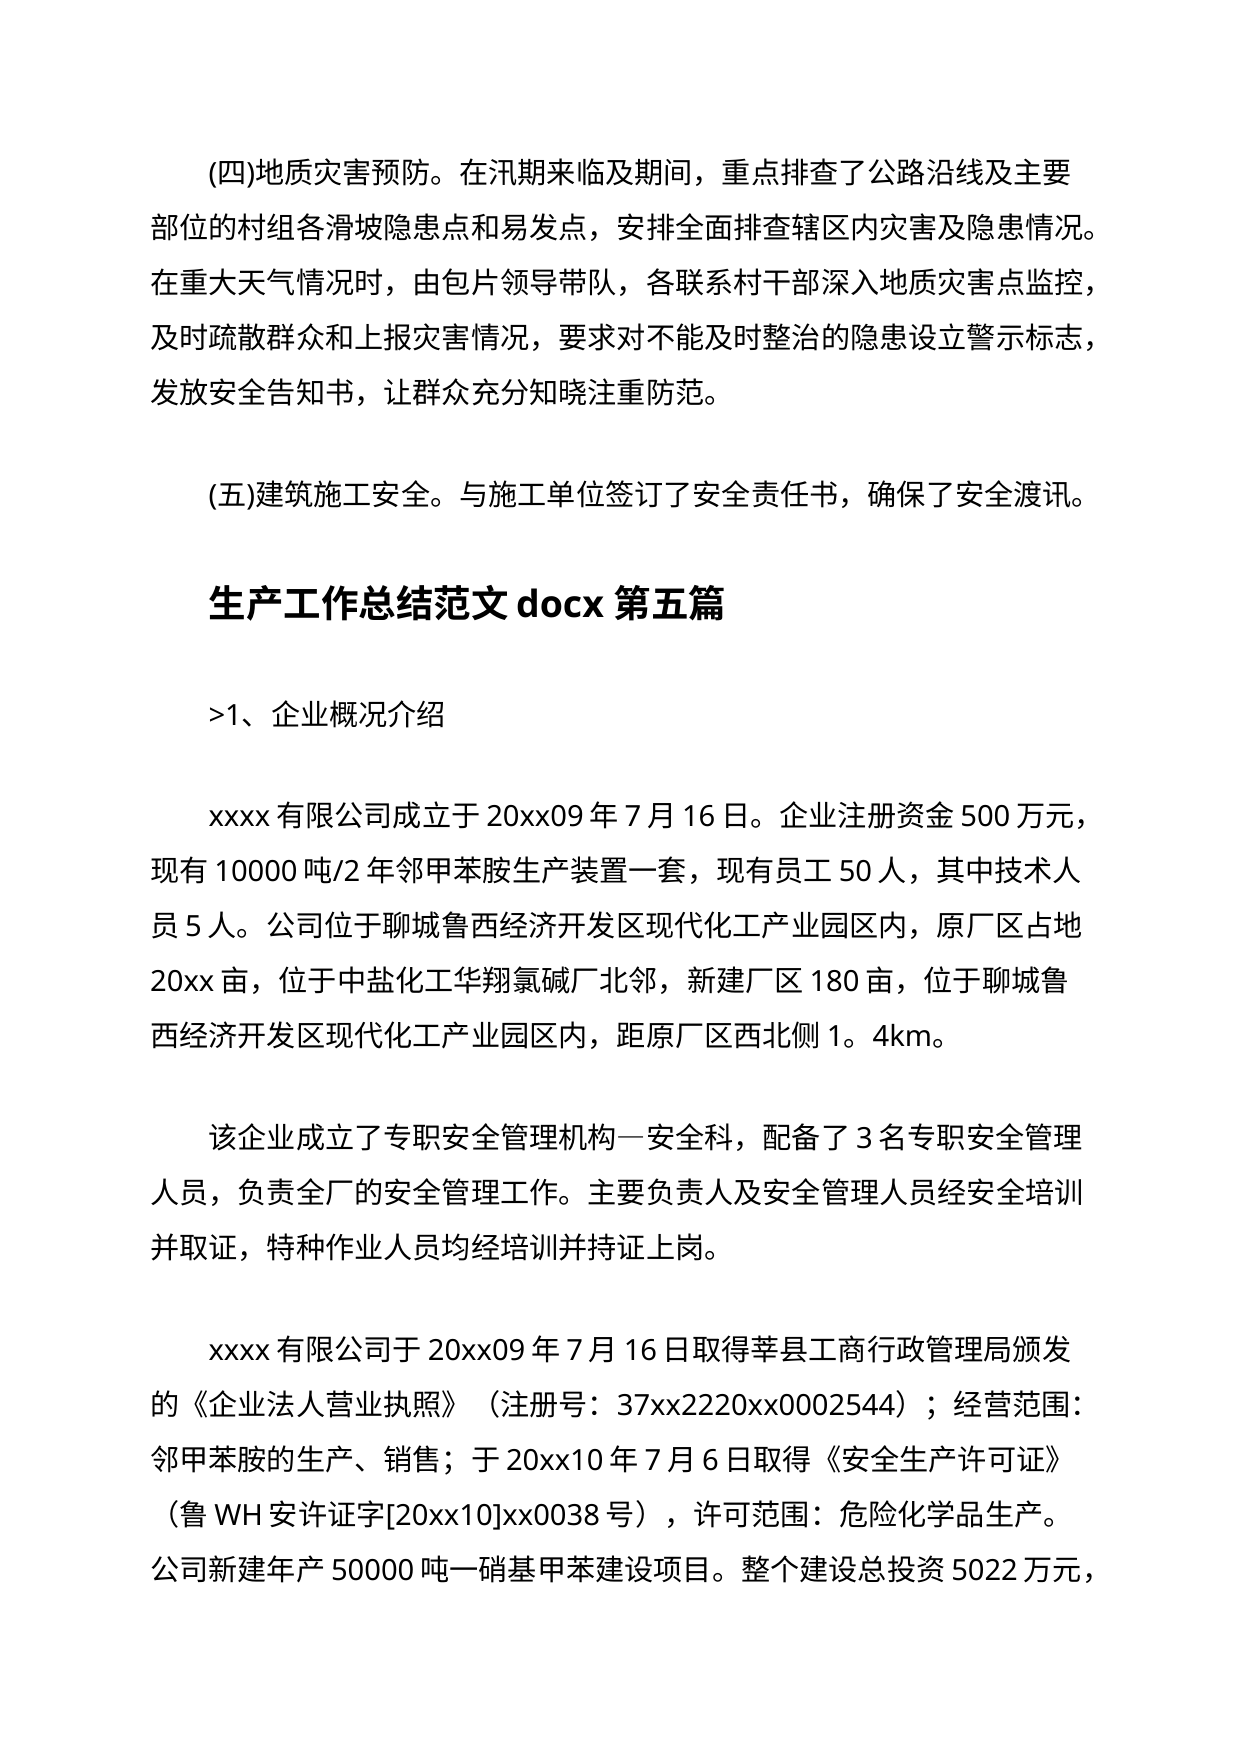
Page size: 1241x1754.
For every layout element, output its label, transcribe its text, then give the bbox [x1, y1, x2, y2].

text (五)建筑施工安全。与施工单位签订了安全责任书，确保了安全渡讯。 [150, 471, 1090, 514]
text 该企业成立了专职安全管理机构—安全科，配备了3名专职安全管理人员，负责全厂的安全管理工作。主要负责人及安全管理人员经安全培训并取证，特种作业人员均经培训并持证上岗。 [150, 1115, 1090, 1267]
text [150, 1327, 1090, 1589]
text xxxx有限公司成立于20xx09年7月16日。企业注册资金500万元，现有10000吨/2年邻甲苯胺生产装置一套，现有员工50人，其中技术人员5人。公司位于聊城鲁西经济开发区现代化工产业园区内，原厂区占地20xx亩，位于中盐化工华翔氯碱厂北邻，新建厂区180亩，位于聊城鲁西经济开发区现代化工产业园区内，距原厂区西北侧1。4km。 [150, 793, 1090, 1055]
text >1、企业概况介绍 [150, 691, 1090, 733]
text 生产工作总结范文docx 第五篇 [150, 573, 1090, 628]
text (四)地质灾害预防。在汛期来临及期间，重点排查了公路沿线及主要部位的村组各滑坡隐患点和易发点，安排全面排查辖区内灾害及隐患情况。在重大天气情况时，由包片领导带队，各联系村干部深入地质灾害点监控，及时疏散群众和上报灾害情况，要求对不能及时整治的隐患设立警示标志，发放安全告知书，让群众充分知晓注重防范。 [150, 150, 1090, 412]
